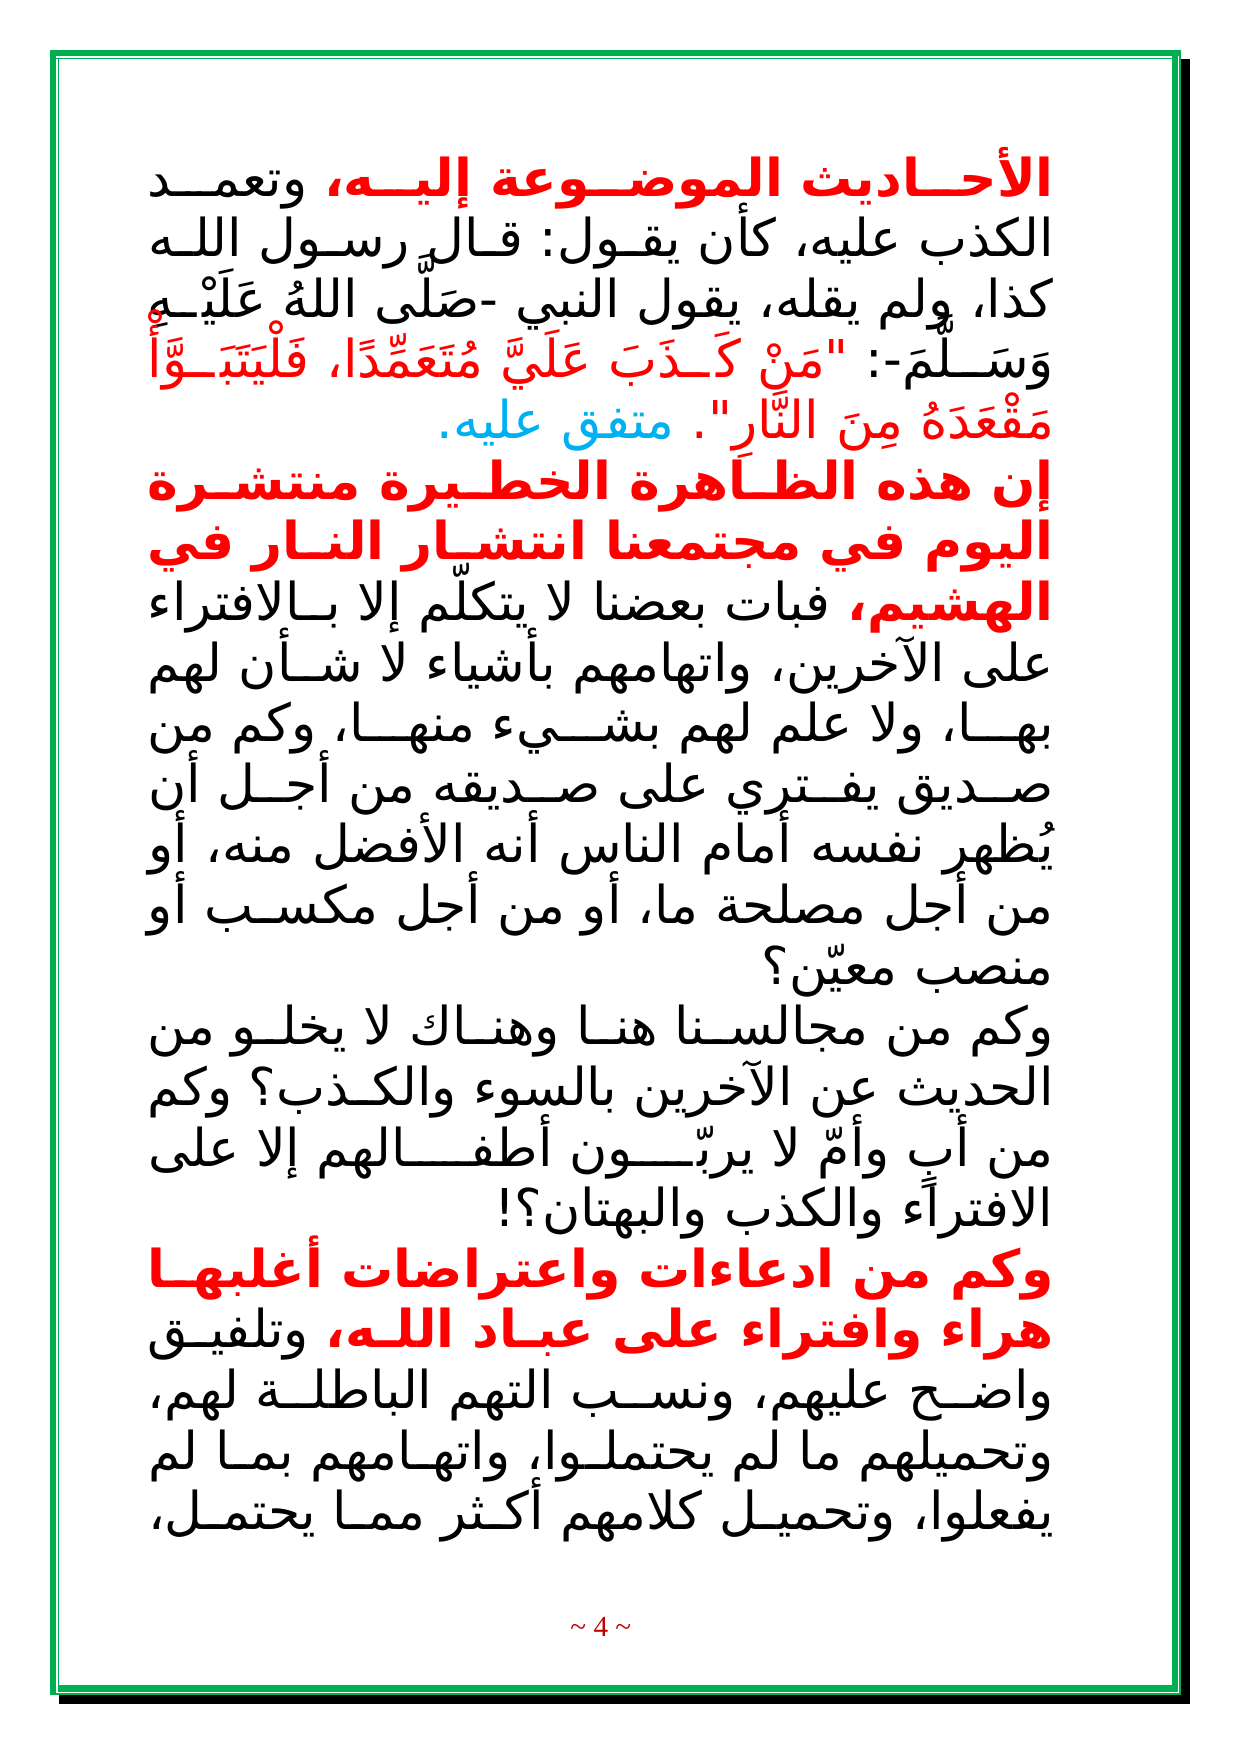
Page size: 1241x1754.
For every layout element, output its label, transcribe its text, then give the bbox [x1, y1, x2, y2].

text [148, 1239, 1054, 1542]
text وكم من مجالسنا هنا وهناك لا يخلو من الحديث عن الآخرين بالسوء والكذب؟ وكم من أبٍ وأمّ لا يربّون أطفالهم إلا على الافتراء والكذب والبهتان؟! [148, 996, 1054, 1239]
text إن هذه الظاهرة الخطيرة منتشرة اليوم في مجتمعنا انتشار النار في الهشيم، فبات بعضنا لا يتكلّم إلا بالافتراء على الآخرين، واتهامهم بأشياء لا شأن لهم بها، ولا علم لهم بشيء منها، وكم من صديق يفتري على صديقه من أجل أن يُظهر نفسه أمام الناس أنه الأفضل منه، أو من أجل مصلحة ما، أو من أجل مكسب أو منصب معيّن؟ [148, 451, 1054, 996]
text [148, 148, 1054, 451]
